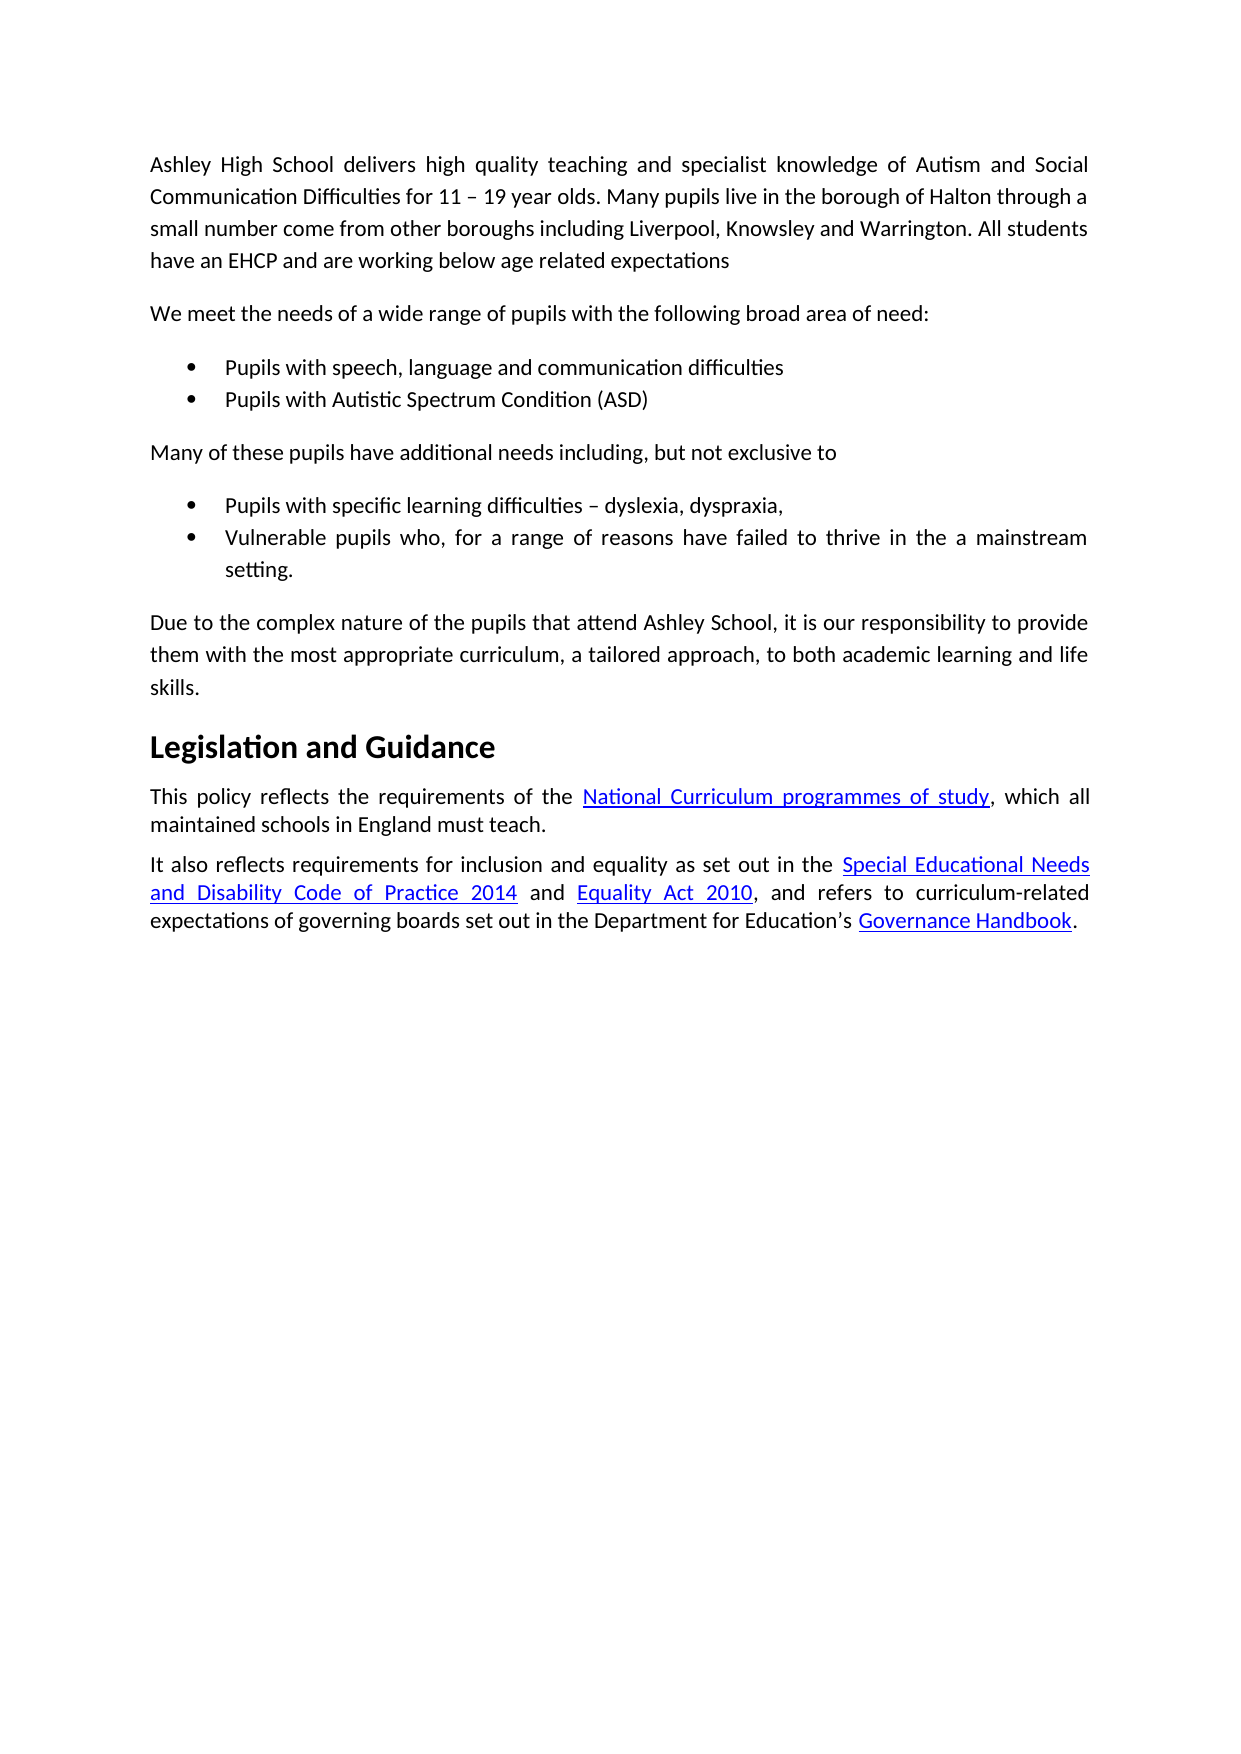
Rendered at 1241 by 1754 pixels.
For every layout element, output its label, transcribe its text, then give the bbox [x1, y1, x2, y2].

list Vulnerable pupils who, for a range of reasons have failed to thrive in the a mainstream setting. [187, 523, 1090, 583]
text This policy reflects the requirements of the National Curriculum programmes of study, which all maintained schools in England must teach. [150, 782, 1090, 838]
text Many of these pupils have additional needs including, but not exclusive to [150, 438, 1090, 466]
list Pupils with Autistic Spectrum Condition (ASD) [187, 385, 1090, 413]
list Pupils with specific learning difficulties – dyslexia, dyspraxia, [187, 491, 1090, 519]
list Pupils with speech, language and communication difficulties [187, 353, 1090, 381]
text Due to the complex nature of the pupils that attend Ashley School, it is our responsibility to provide them with the most appropriate curriculum, a tailored approach, to both academic learning and life skills. [150, 608, 1090, 701]
text Ashley High School delivers high quality teaching and specialist knowledge of Autism and Social Communication Difficulties for 11 – 19 year olds. Many pupils live in the borough of Halton through a small number come from other boroughs including Liverpool, Knowsley and Warrington. All students have an EHCP and are working below age related expectations [150, 150, 1090, 274]
text We meet the needs of a wide range of pupils with the following broad area of need: [150, 299, 1090, 328]
text Legislation and Guidance [150, 726, 1090, 766]
text It also reflects requirements for inclusion and equality as set out in the Special Educational Needs and Disability Code of Practice 2014 and Equality Act 2010, and refers to curriculum-related expectations of governing boards set out in the Department for Education’s Governance Handbook. [150, 851, 1090, 934]
